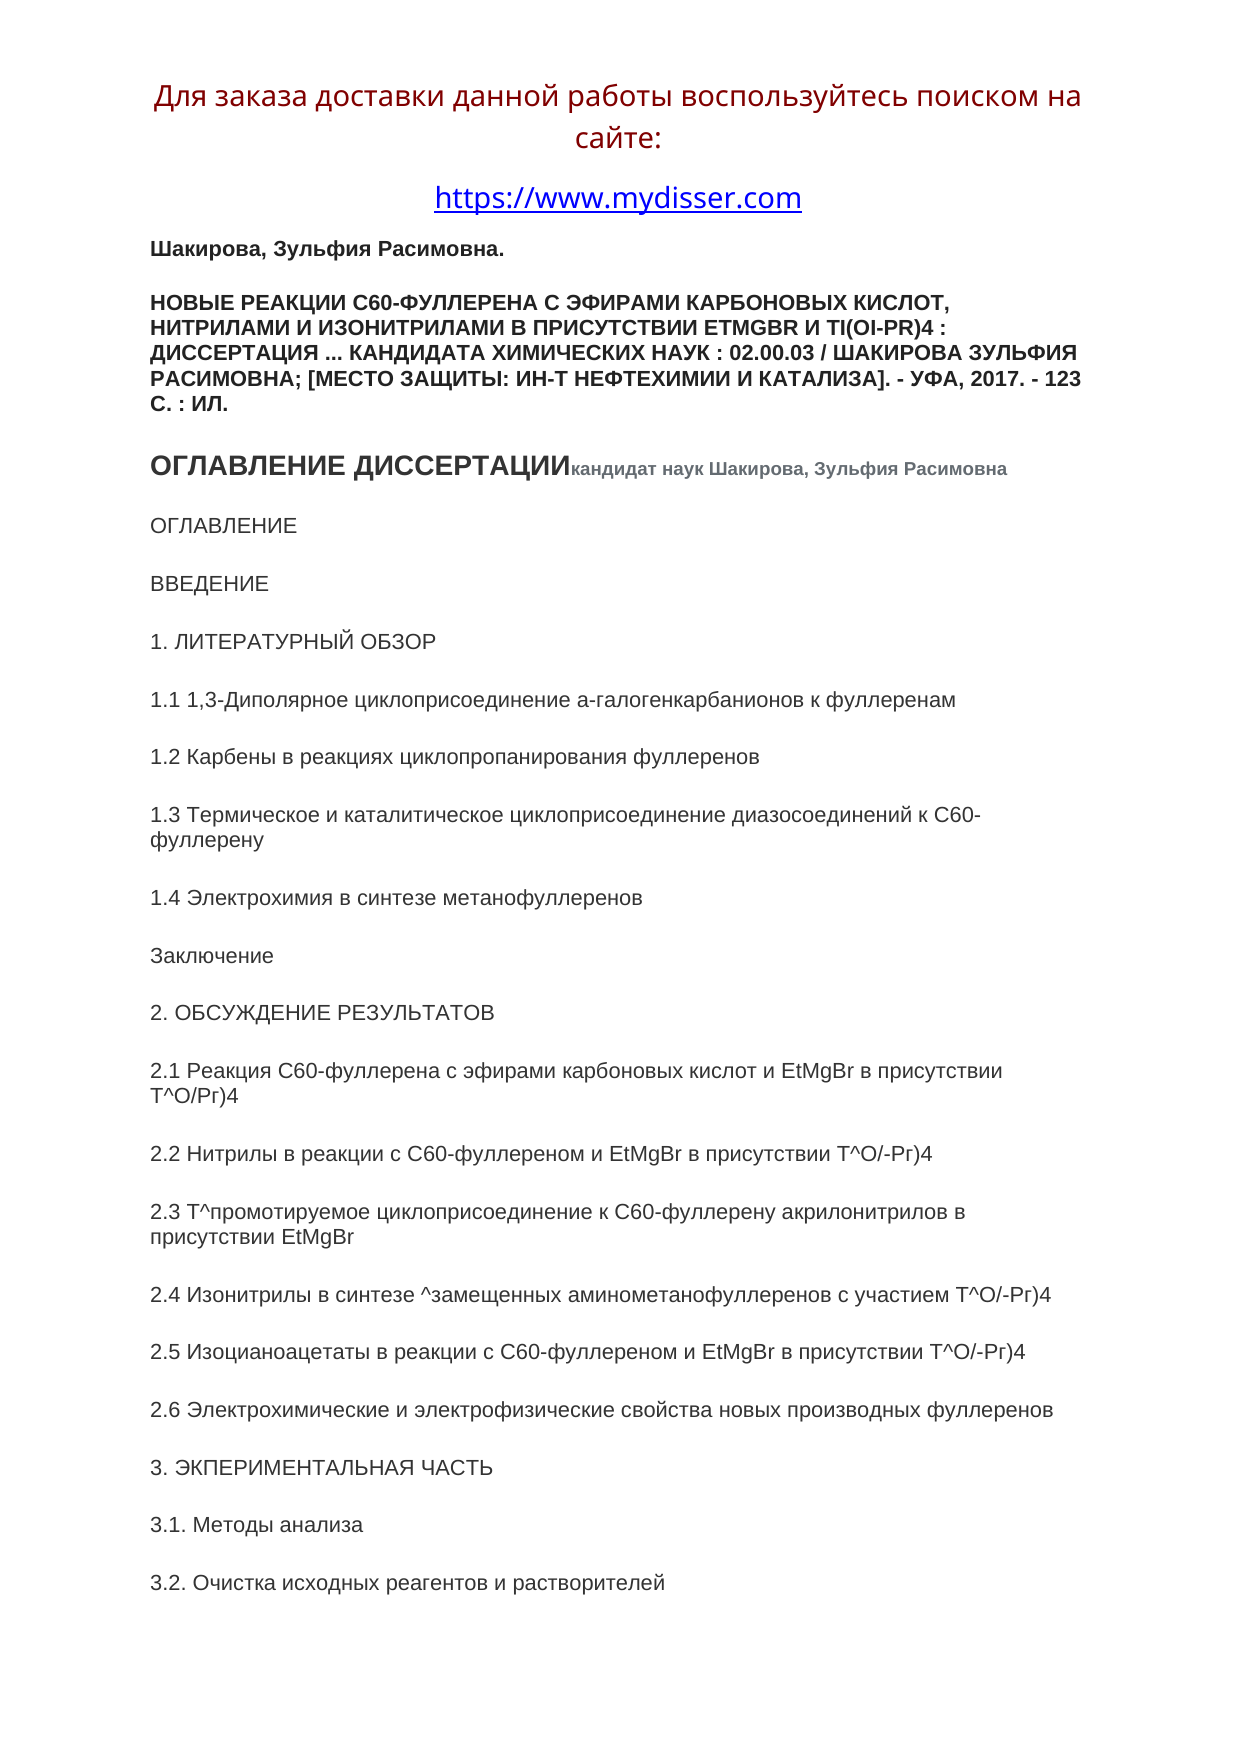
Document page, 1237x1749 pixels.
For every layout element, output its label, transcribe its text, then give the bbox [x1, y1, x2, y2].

text 1. ЛИТЕРАТУРНЫЙ ОБЗОР [150, 629, 1086, 654]
subtitle Новые реакции C60-фуллерена с эфирами карбоновых кислот, нитрилами и изонитрилами в присутствии EtMgBr и Ti(Oi-Pr)4 : диссертация ... кандидата химических наук : 02.00.03 / Шакирова Зульфия Расимовна; [Место защиты: Ин-т нефтехимии и катализа]. - Уфа, 2017. - 123 с. : ил. [150, 290, 1086, 416]
text 2. ОБСУЖДЕНИЕ РЕЗУЛЬТАТОВ [150, 1000, 1086, 1025]
text 3.1. Методы анализа [150, 1512, 1086, 1537]
text Заключение [150, 942, 1086, 968]
text 1.1 1,3-Диполярное циклоприсоединение а-галогенкарбанионов к фуллеренам [150, 686, 1086, 712]
text 2.4 Изонитрилы в синтезе ^замещенных аминометанофуллеренов с участием Т^О/-Рг)4 [150, 1281, 1086, 1307]
subtitle Оглавление диссертациикандидат наук Шакирова, Зульфия Расимовна [150, 448, 1086, 481]
text ОГЛАВЛЕНИЕ [150, 513, 1086, 538]
text 1.2 Карбены в реакциях циклопропанирования фуллеренов [150, 744, 1086, 769]
text 2.6 Электрохимические и электрофизические свойства новых производных фуллеренов [150, 1397, 1086, 1422]
text 1.4 Электрохимия в синтезе метанофуллеренов [150, 885, 1086, 910]
text Шакирова, Зульфия Расимовна. [150, 236, 1086, 261]
text 2.2 Нитрилы в реакции с С60-фуллереном и EtMgBr в присутствии Т^О/-Рг)4 [150, 1141, 1086, 1166]
text 3. ЭКПЕРИМЕНТАЛЬНАЯ ЧАСТЬ [150, 1454, 1086, 1480]
text 1.3 Термическое и каталитическое циклоприсоединение диазосоединений к С60-фуллерену [150, 802, 1086, 852]
text ВВЕДЕНИЕ [150, 571, 1086, 596]
text 3.2. Очистка исходных реагентов и растворителей [150, 1570, 1086, 1595]
text 2.1 Реакция С60-фуллерена с эфирами карбоновых кислот и EtMgBr в присутствии Т^О/Рг)4 [150, 1058, 1086, 1108]
text 2.3 Т^промотируемое циклоприсоединение к С60-фуллерену акрилонитрилов в присутствии EtMgBr [150, 1198, 1086, 1249]
text 2.5 Изоцианоацетаты в реакции с С60-фуллереном и EtMgBr в присутствии Т^О/-Рг)4 [150, 1339, 1086, 1364]
